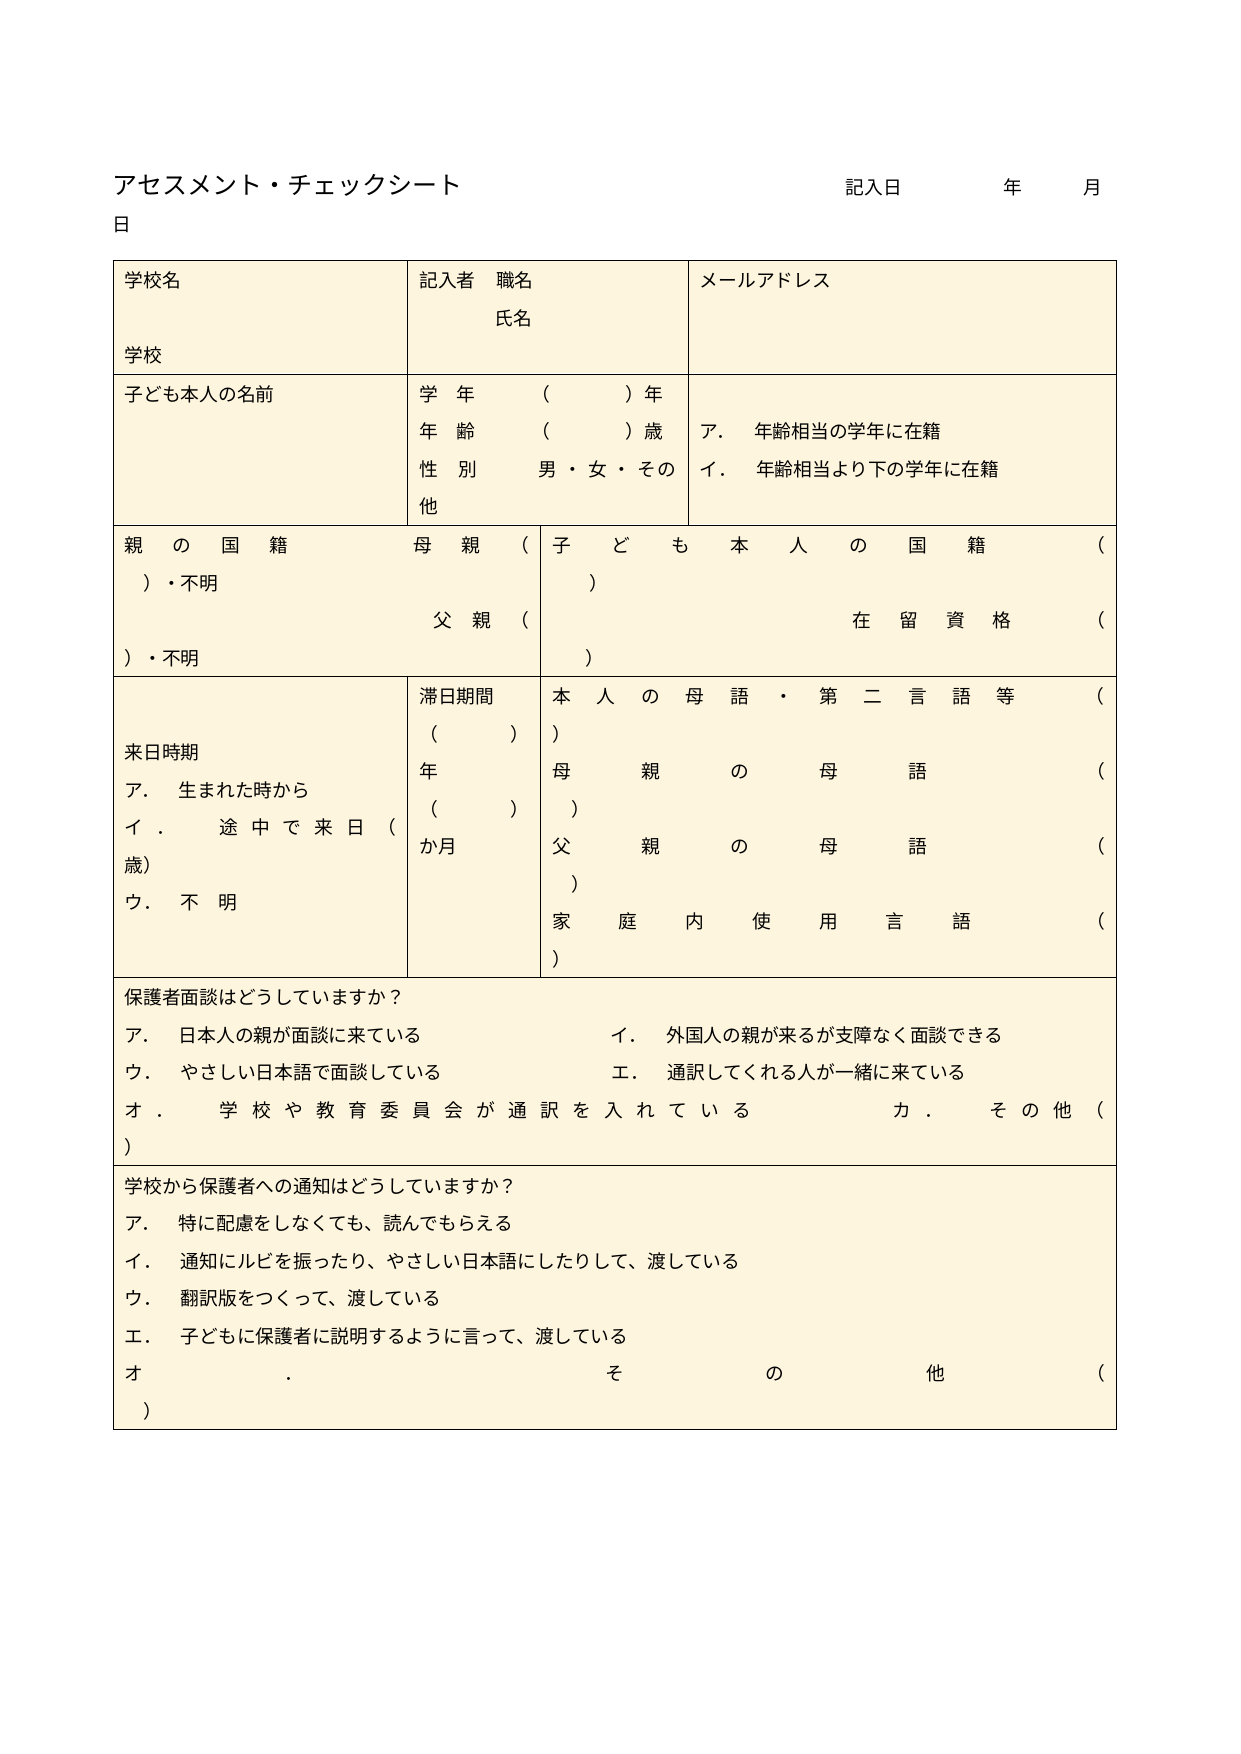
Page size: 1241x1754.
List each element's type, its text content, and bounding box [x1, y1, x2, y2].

table_cell 子ども本人の名前 [114, 375, 407, 524]
table_cell 親の国籍 母親（ ）・不明 父親（ ）・不明 [114, 526, 540, 676]
table_header 学校名 学校 [114, 261, 407, 373]
table_cell 本人の母語・第二言語等 （ ） 母親の母語 （ ） 父親の母語 （ ） 家庭内使用言語 （ ） [541, 677, 1116, 977]
table_cell 子ども本人の国籍 （ ） 在留資格 （ ） [541, 526, 1116, 676]
text アセスメント・チェックシート 記入日 年 月 日 [112, 164, 1128, 242]
table_header メールアドレス [689, 261, 1116, 373]
table_cell 来日時期 ア． 生まれた時から イ． 途中で来日（ 歳） ウ． 不 明 [114, 677, 407, 977]
table_cell 学校から保護者への通知はどうしていますか？ ア． 特に配慮をしなくても、読んでもらえる イ． 通知にルビを振ったり、やさしい日本語にしたりして、渡している ウ． 翻訳版をつくって、渡している エ． 子どもに保護者に説明するように言って、渡している オ． その他（ ） [114, 1166, 1116, 1429]
table_header 記入者 職名 氏名 [408, 261, 688, 373]
table_cell ア． 年齢相当の学年に在籍 イ． 年齢相当より下の学年に在籍 [689, 375, 1116, 524]
table_cell 保護者面談はどうしていますか？ ア． 日本人の親が面談に来ている イ． 外国人の親が来るが支障なく面談できる ウ． やさしい日本語で面談している エ． 通訳してくれる人が一緒に来ている オ． 学校や教育委員会が通訳を入れている カ． その他（ ） [114, 978, 1116, 1165]
table_cell 学 年 （ ）年 年 齢 （ ）歳 性 別 男 ・ 女 ・ その他 [408, 375, 688, 524]
table_cell 滞日期間 （ ）年 （ ）か月 [408, 677, 540, 977]
